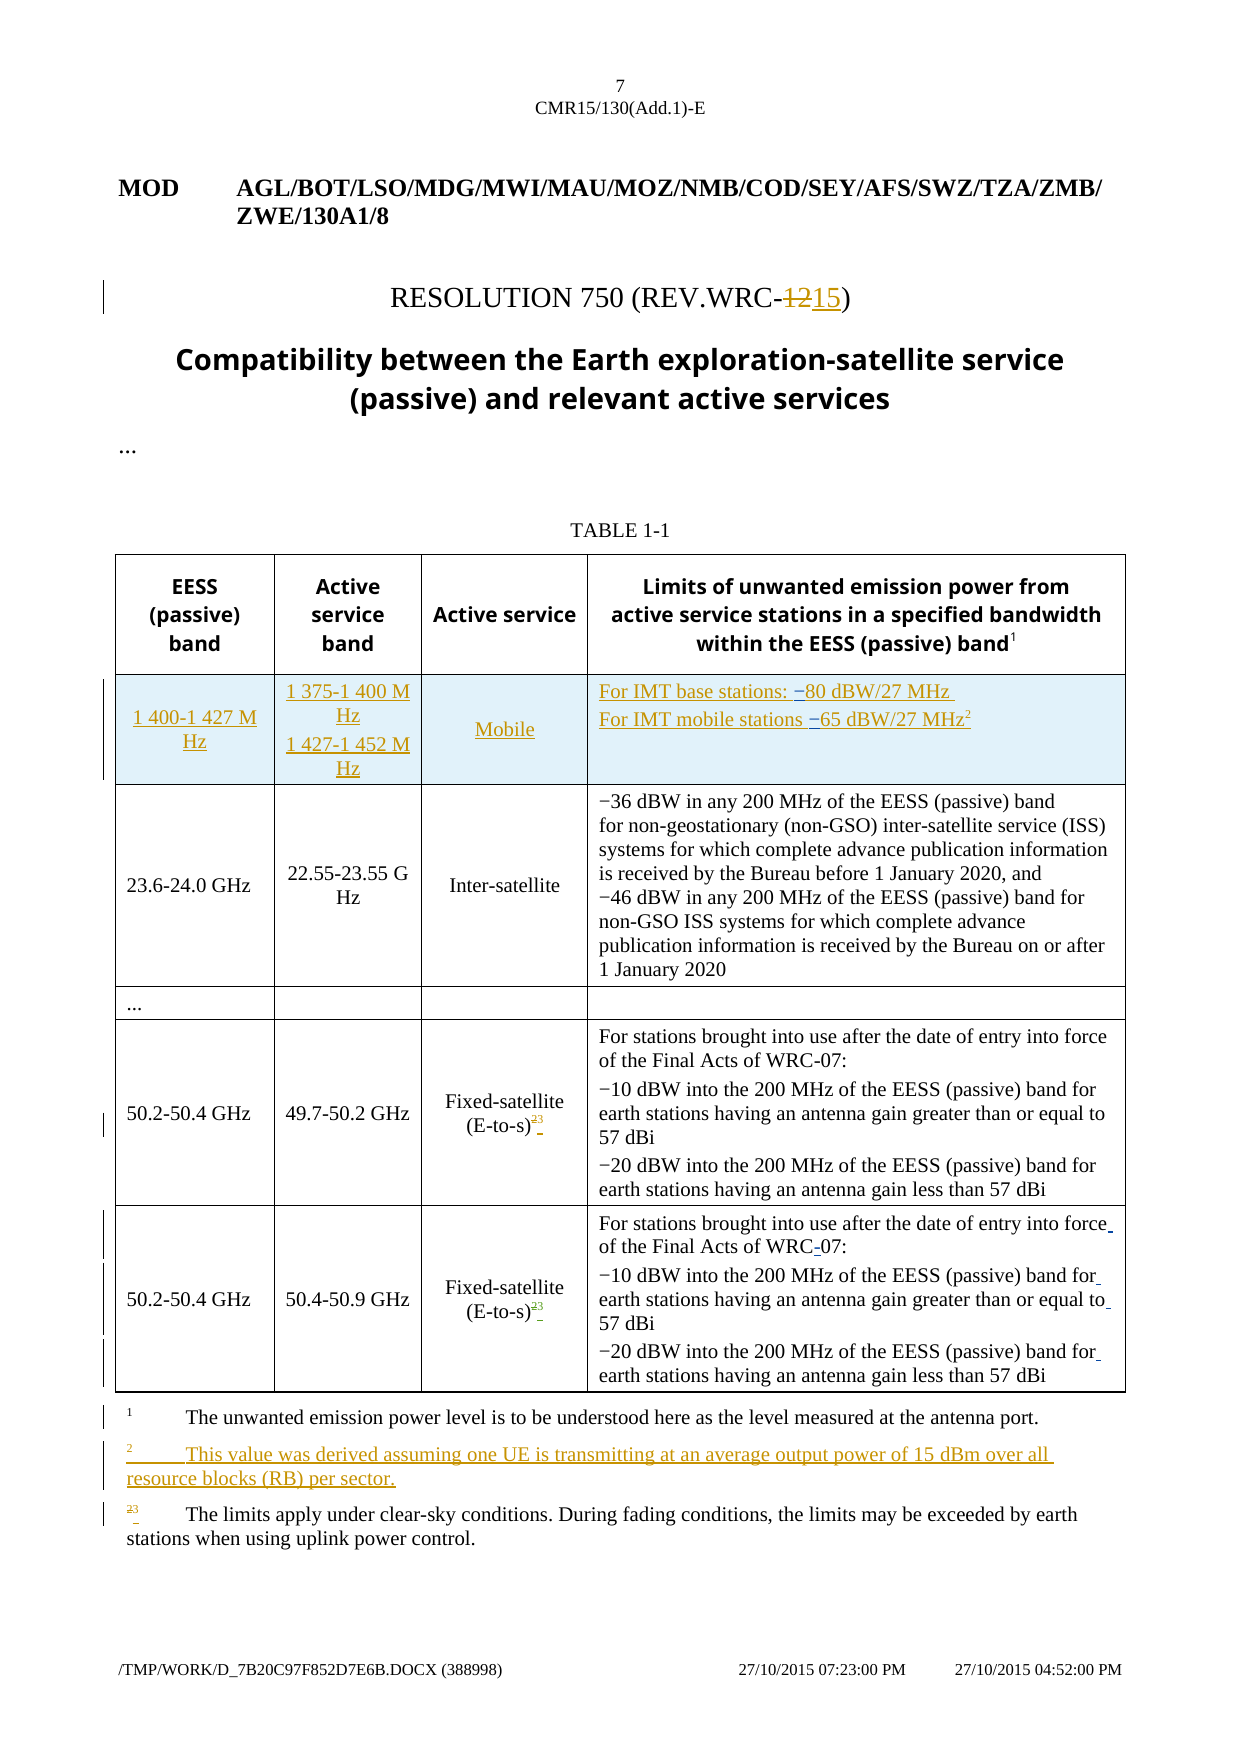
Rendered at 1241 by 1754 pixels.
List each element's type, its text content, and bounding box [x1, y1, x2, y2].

text TABLE 1-1 [118, 518, 1122, 542]
table_header Active service band [275, 555, 421, 674]
table_cell 23.6-24.0 GHz [116, 785, 274, 986]
title Compatibility between the Earth exploration-satellite service (passive) and relevant active services [118, 339, 1122, 418]
table_cell Inter-satellite [422, 785, 587, 986]
table_cell 1 The unwanted emission power level is to be understood here as the level measured at the antenna port. The limits apply under clear-sky conditions. During fading conditions, the limits may be exceeded by earth stations when using uplink power control. [115, 1393, 1125, 1550]
text RESOLUTION 750 (Rev.WRC-) [118, 280, 1122, 314]
table_cell For stations brought into use after the date of entry into force of the Final Acts of WRC-07: −10 dBW into the 200 MHz of the EESS (passive) band for earth stations having an antenna gain greater than or equal to 57 dBi −20 dBW into the 200 MHz of the EESS (passive) band for earth stations having an antenna gain less than 57 dBi [588, 1020, 1125, 1205]
table_cell 22.55-23.55 GHz [275, 785, 421, 986]
table_cell 50.2-50.4 GHz [116, 1206, 274, 1391]
table_header EESS (passive) band [116, 555, 274, 674]
text MOD AGL/BOT/LSO/MDG/MWI/MAU/MOZ/NMB/COD/SEY/AFS/SWZ/TZA/ZMB/ ZWE/130A1/8 [118, 173, 1122, 230]
table_cell Fixed-satellite (E-to-s) [422, 1206, 587, 1391]
table_header Active service [422, 555, 587, 674]
text ... [118, 431, 1122, 459]
table_cell 49.7-50.2 GHz [275, 1020, 421, 1205]
table_cell 50.4-50.9 GHz [275, 1206, 421, 1391]
table_cell [275, 987, 421, 1019]
table_cell Fixed-satellite (E-to-s) [422, 1020, 587, 1205]
table_cell For stations brought into use after the date of entry into forceof the Final Acts of WRC07: −10 dBW into the 200 MHz of the EESS (passive) band forearth stations having an antenna gain greater than or equal to57 dBi −20 dBW into the 200 MHz of the EESS (passive) band forearth stations having an antenna gain less than 57 dBi [588, 1206, 1125, 1391]
table_cell −36 dBW in any 200 MHz of the EESS (passive) band for non-geostationary (non-GSO) inter-satellite service (ISS) systems for which complete advance publication information is received by the Bureau before 1 January 2020, and −46 dBW in any 200 MHz of the EESS (passive) band for non-GSO ISS systems for which complete advance publication information is received by the Bureau on or after 1 January 2020 [588, 785, 1125, 986]
table_header Limits of unwanted emission power from active service stations in a specified bandwidth within the EESS (passive) band1 [588, 555, 1125, 674]
table_cell [588, 987, 1125, 1019]
table_cell 50.2-50.4 GHz [116, 1020, 274, 1205]
table_cell [422, 987, 587, 1019]
table_cell ... [116, 987, 274, 1019]
